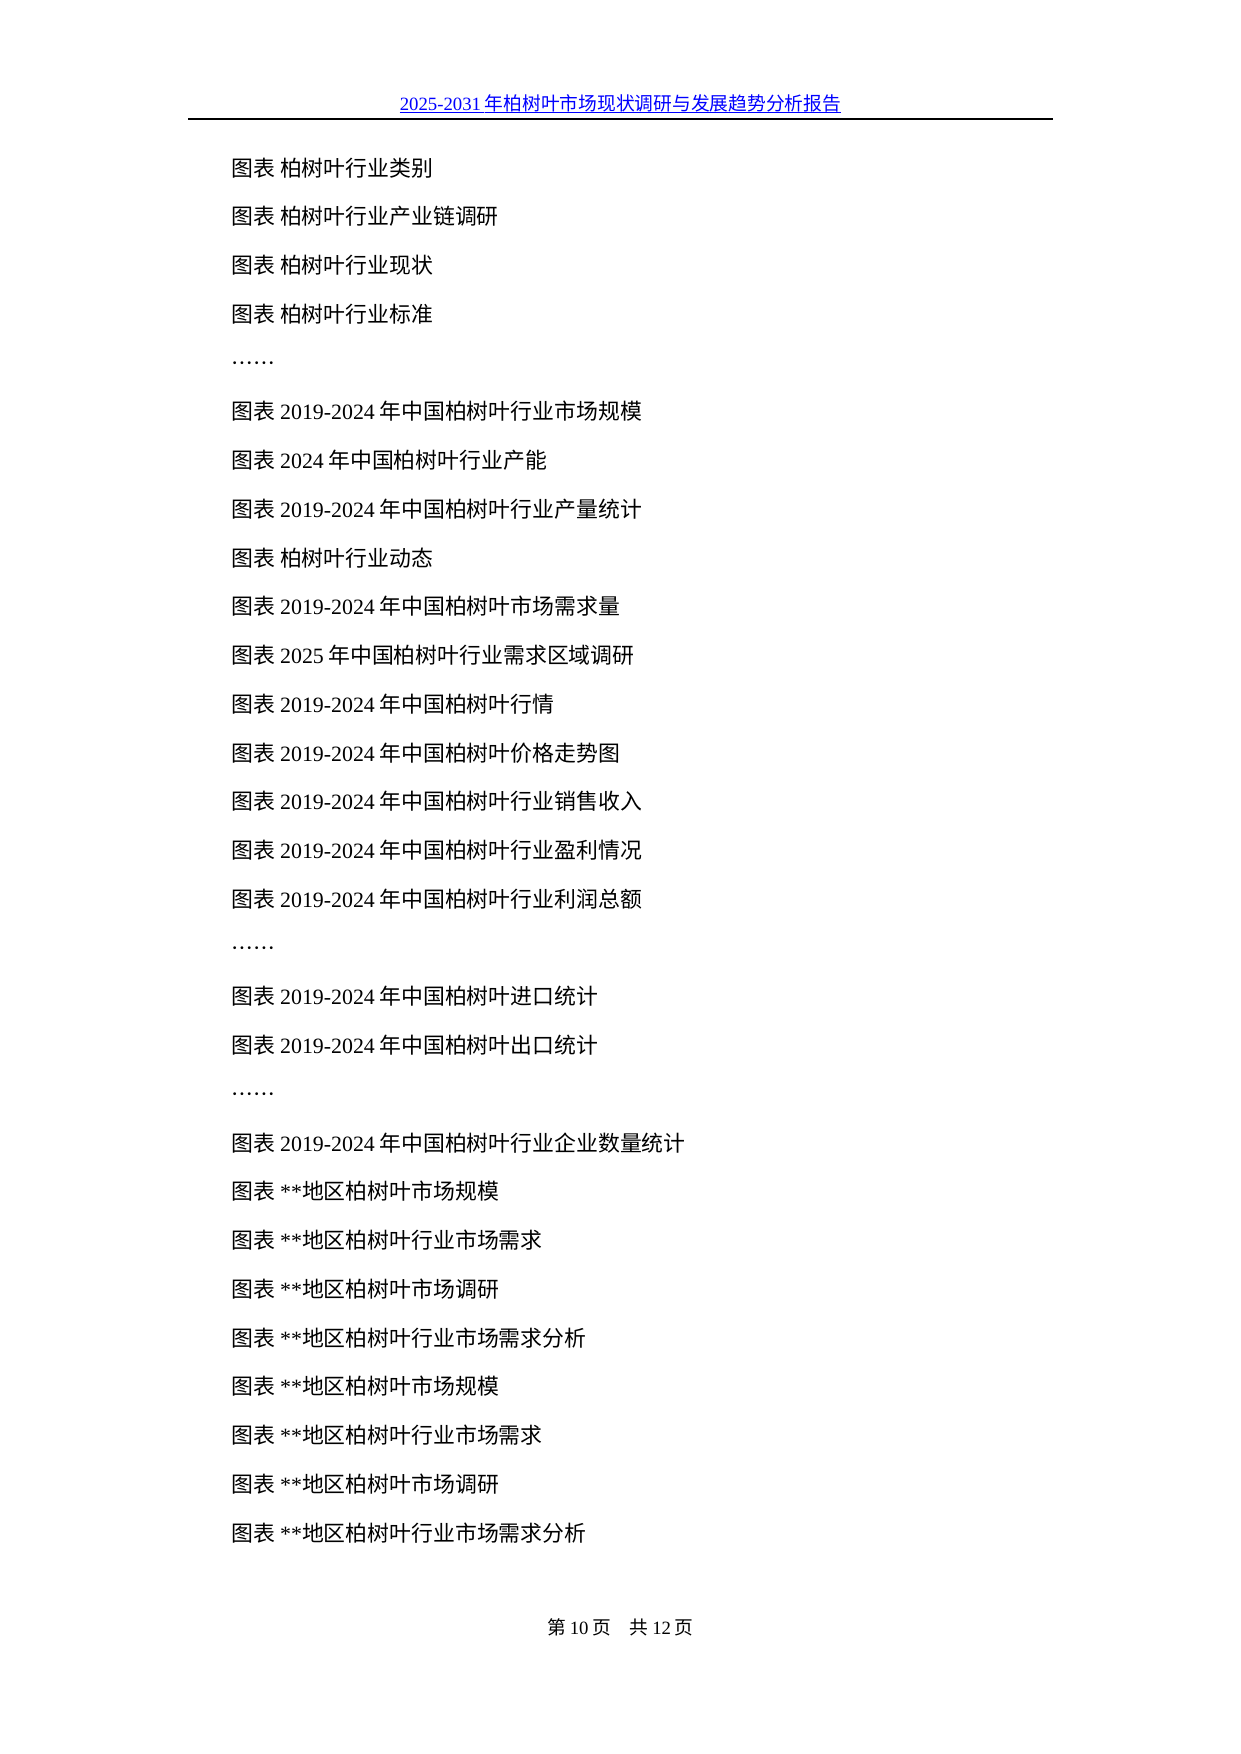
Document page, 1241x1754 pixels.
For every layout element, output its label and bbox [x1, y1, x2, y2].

text [187, 150, 1053, 1548]
